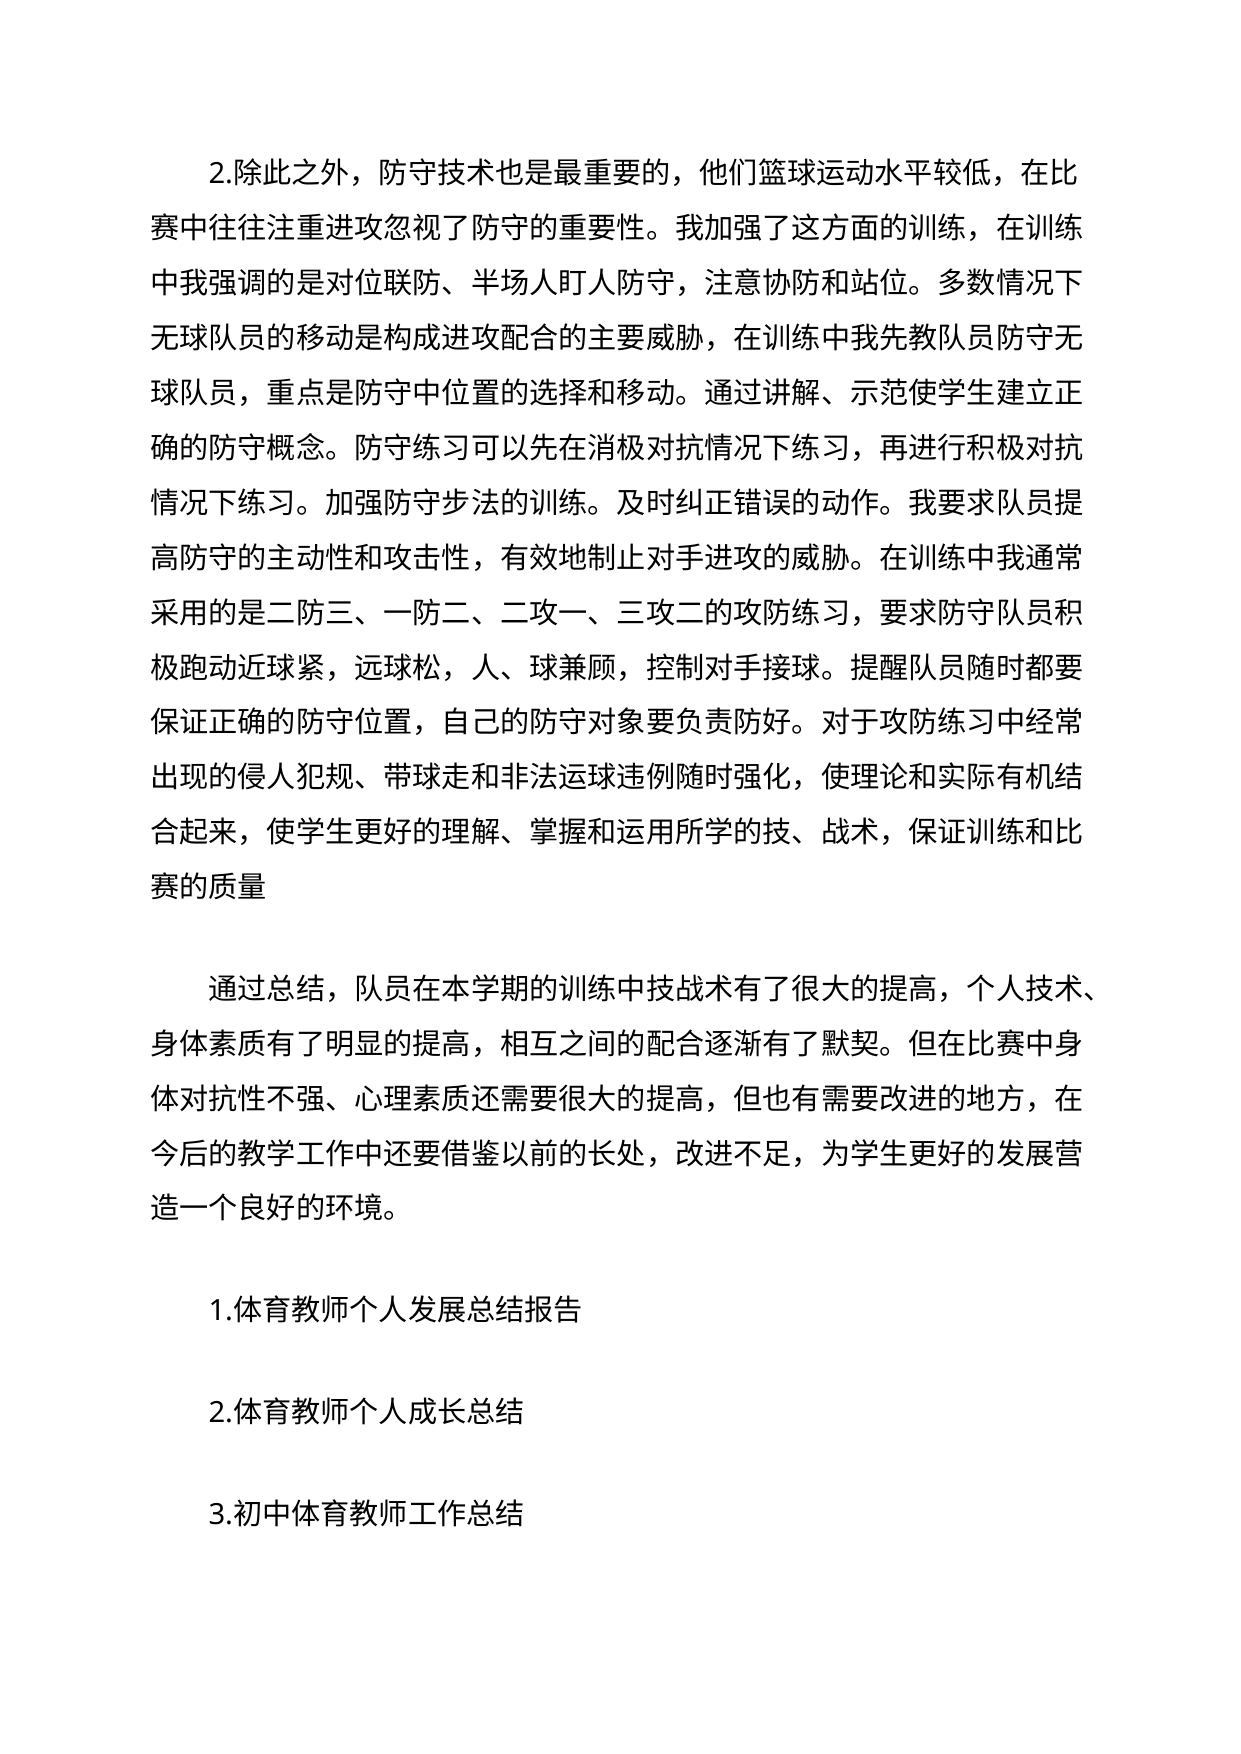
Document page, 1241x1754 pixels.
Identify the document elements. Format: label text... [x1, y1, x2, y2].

text 通过总结，队员在本学期的训练中技战术有了很大的提高，个人技术、身体素质有了明显的提高，相互之间的配合逐渐有了默契。但在比赛中身体对抗性不强、心理素质还需要很大的提高，但也有需要改进的地方，在今后的教学工作中还要借鉴以前的长处，改进不足，为学生更好的发展营造一个良好的环境。 [150, 966, 1090, 1227]
text 2.体育教师个人成长总结 [150, 1389, 1090, 1431]
text 3.初中体育教师工作总结 [150, 1491, 1090, 1533]
text 2.除此之外，防守技术也是最重要的，他们篮球运动水平较低，在比赛中往往注重进攻忽视了防守的重要性。我加强了这方面的训练，在训练中我强调的是对位联防、半场人盯人防守，注意协防和站位。多数情况下无球队员的移动是构成进攻配合的主要威胁，在训练中我先教队员防守无球队员，重点是防守中位置的选择和移动。通过讲解、示范使学生建立正确的防守概念。防守练习可以先在消极对抗情况下练习，再进行积极对抗情况下练习。加强防守步法的训练。及时纠正错误的动作。我要求队员提高防守的主动性和攻击性，有效地制止对手进攻的威胁。在训练中我通常采用的是二防三、一防二、二攻一、三攻二的攻防练习，要求防守队员积极跑动近球紧，远球松，人、球兼顾，控制对手接球。提醒队员随时都要保证正确的防守位置，自己的防守对象要负责防好。对于攻防练习中经常出现的侵人犯规、带球走和非法运球违例随时强化，使理论和实际有机结合起来，使学生更好的理解、掌握和运用所学的技、战术，保证训练和比赛的质量 [150, 150, 1090, 906]
text 1.体育教师个人发展总结报告 [150, 1287, 1090, 1329]
